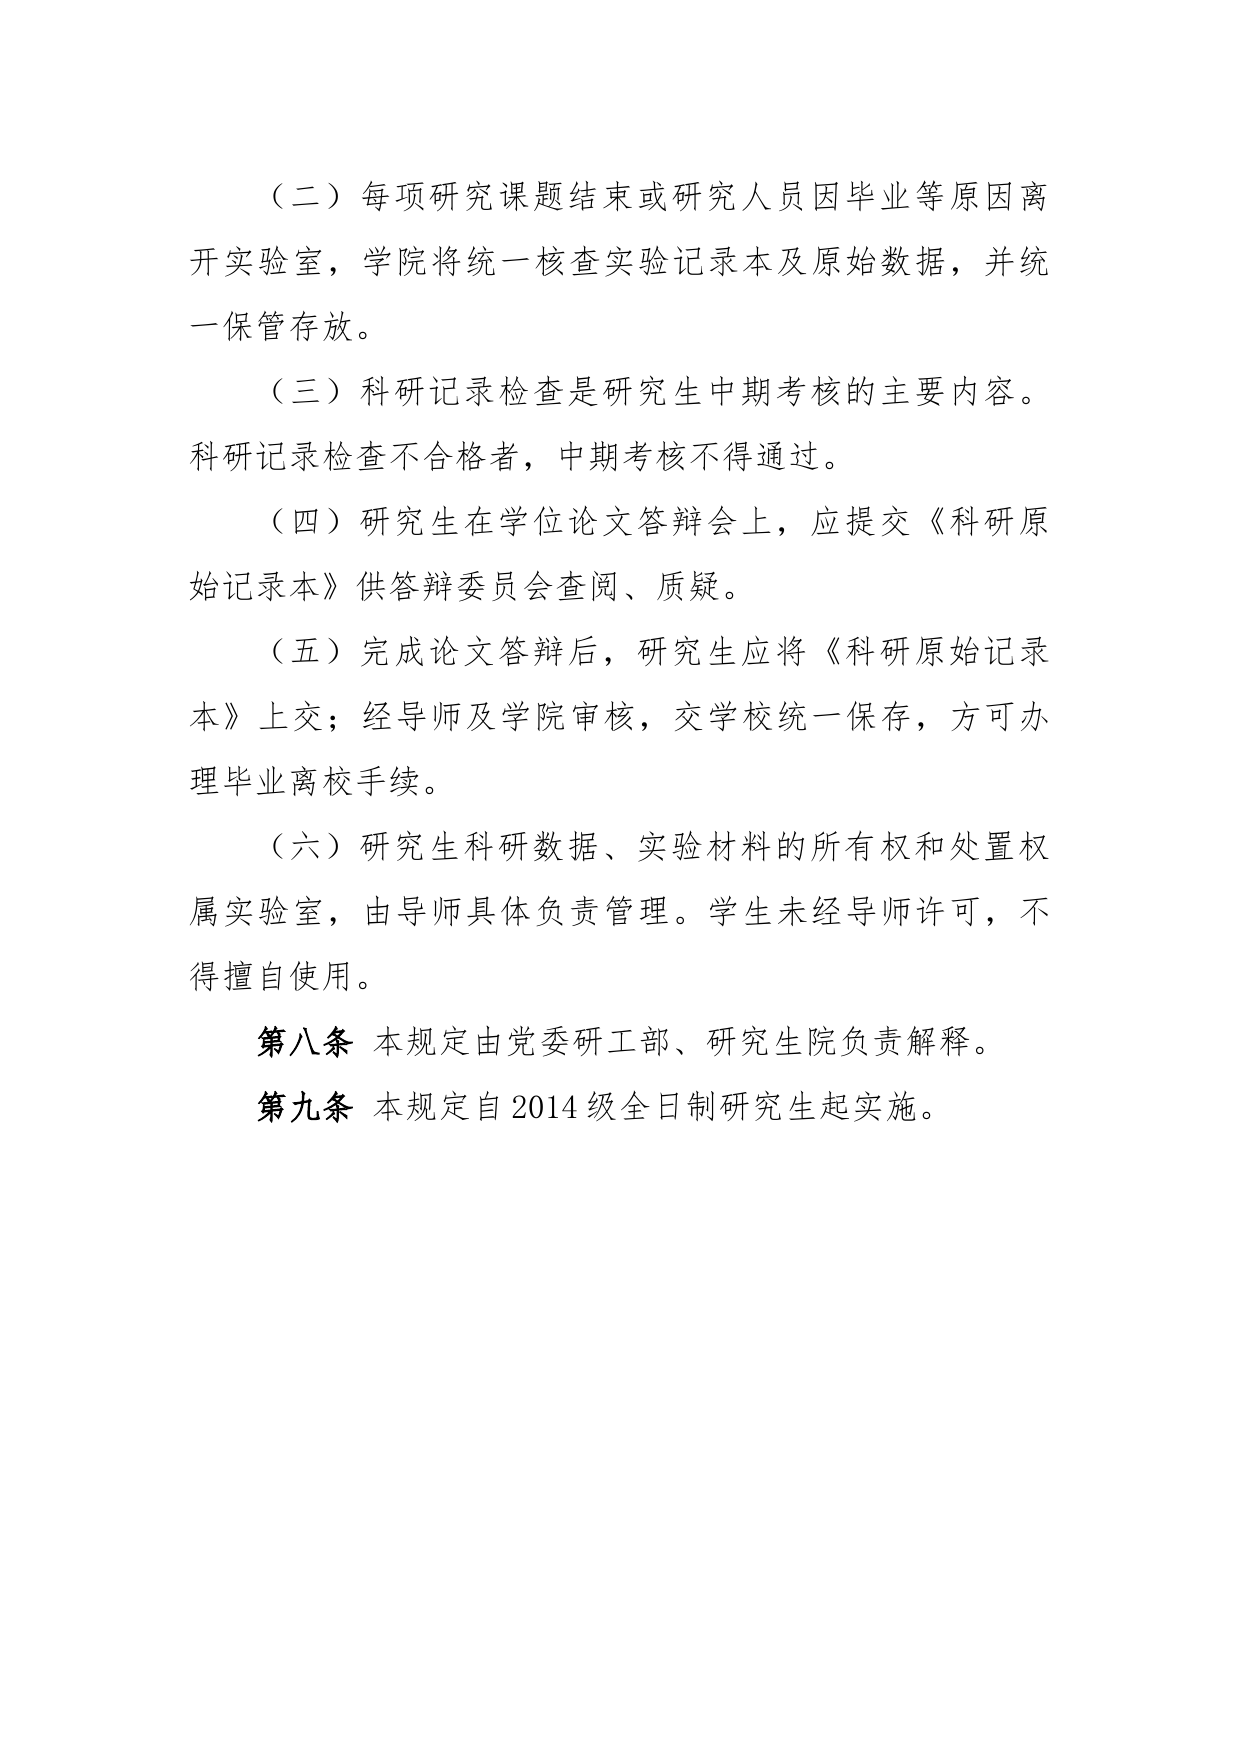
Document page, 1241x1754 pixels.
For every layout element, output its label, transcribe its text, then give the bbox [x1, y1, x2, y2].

text 第九条 本规定自2014级全日制研究生起实施。 [187, 1072, 1053, 1137]
text 第八条 本规定由党委研工部、研究生院负责解释。 [187, 1007, 1053, 1072]
text （三）科研记录检查是研究生中期考核的主要内容。科研记录检查不合格者，中期考核不得通过。 [187, 357, 1053, 487]
text （五）完成论文答辩后，研究生应将《科研原始记录本》上交；经导师及学院审核，交学校统一保存，方可办理毕业离校手续。 [187, 617, 1053, 812]
text （四）研究生在学位论文答辩会上，应提交《科研原始记录本》供答辩委员会查阅、质疑。 [187, 487, 1053, 617]
text （六）研究生科研数据、实验材料的所有权和处置权属实验室，由导师具体负责管理。学生未经导师许可，不得擅自使用。 [187, 812, 1053, 1007]
text （二）每项研究课题结束或研究人员因毕业等原因离开实验室，学院将统一核查实验记录本及原始数据，并统一保管存放。 [187, 162, 1053, 357]
